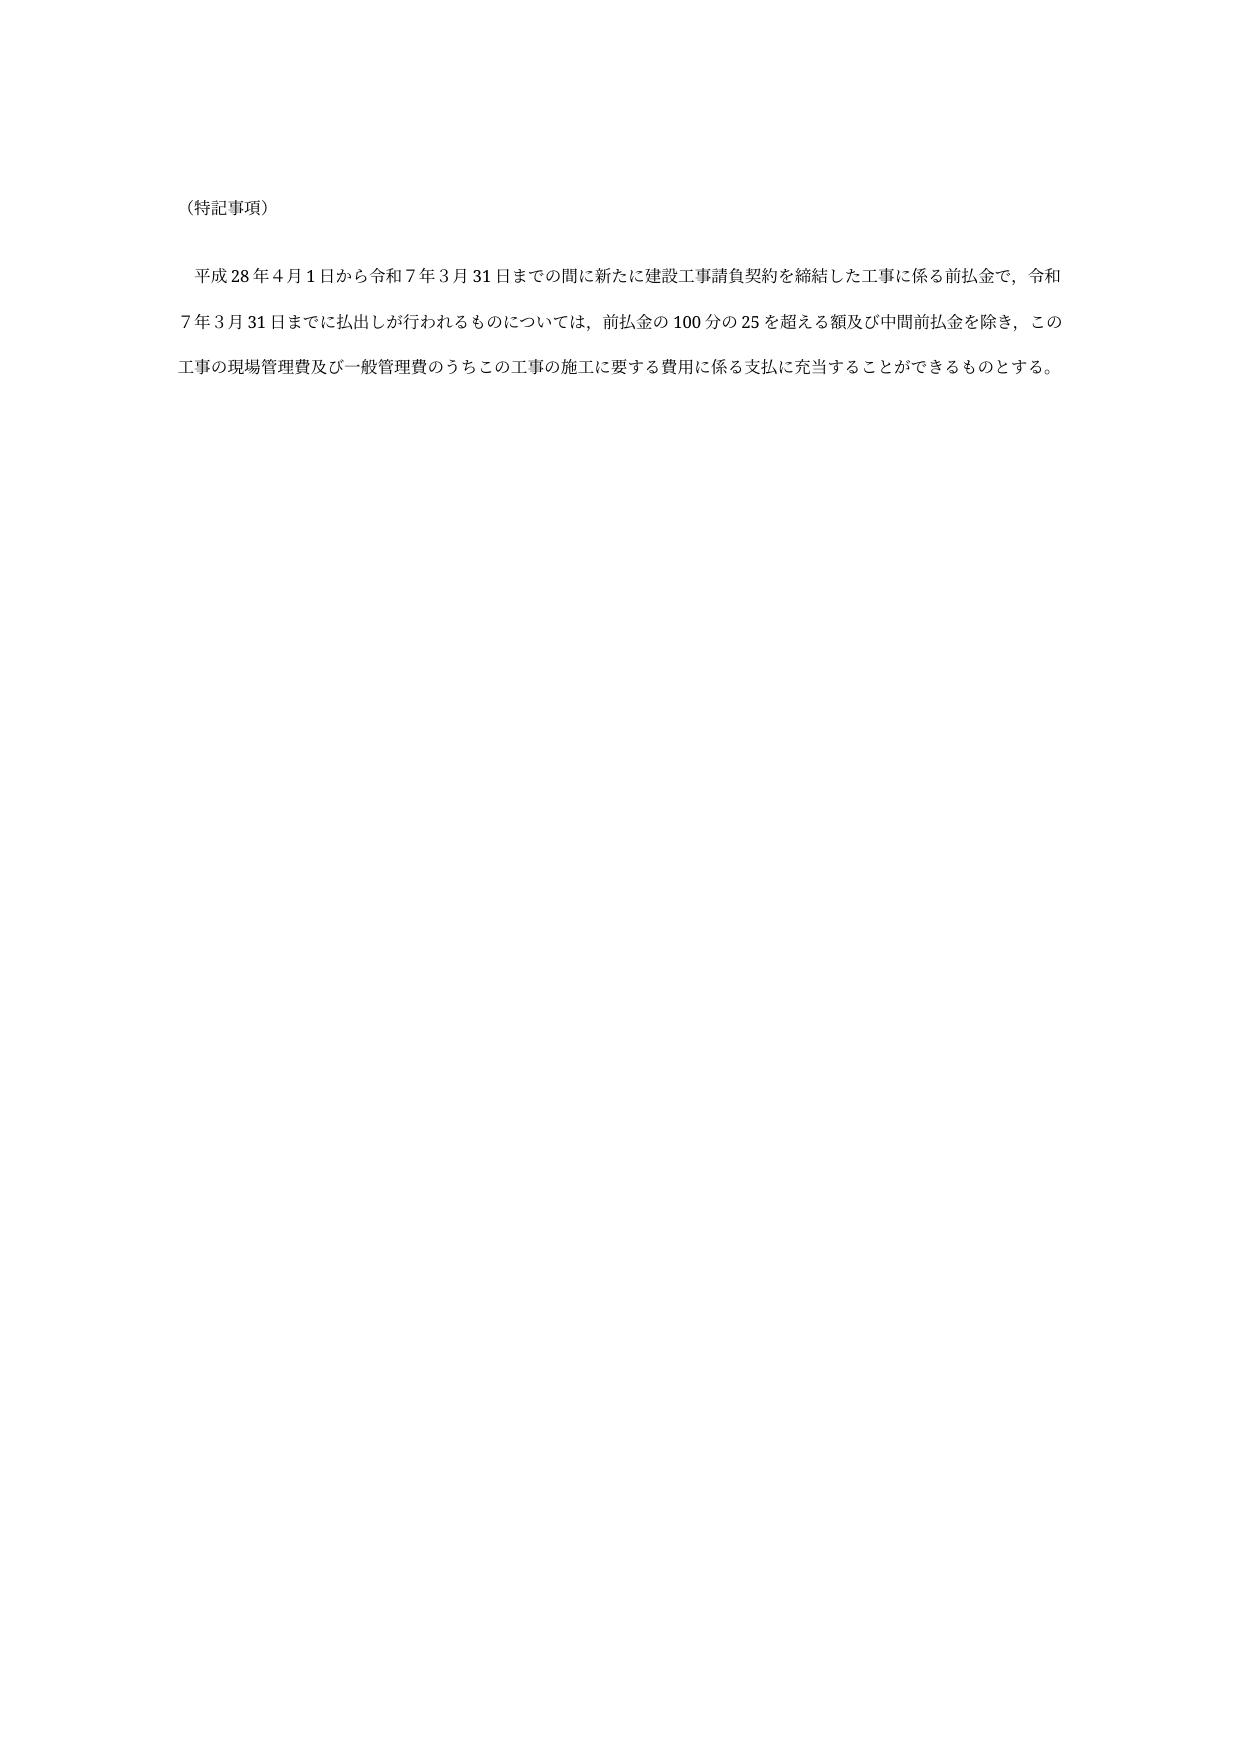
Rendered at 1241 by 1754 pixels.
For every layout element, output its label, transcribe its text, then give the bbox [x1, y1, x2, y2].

text 平成28年４月1日から令和７年３月31日までの間に新たに建設工事請負契約を締結した工事に係る前払金で，令和７年３月31日までに払出しが行われるものについては，前払金の100分の25を超える額及び中間前払金を除き，この工事の現場管理費及び一般管理費のうちこの工事の施工に要する費用に係る支払に充当することができるものとする。 [177, 253, 1063, 389]
text （特記事項） [177, 184, 1063, 230]
